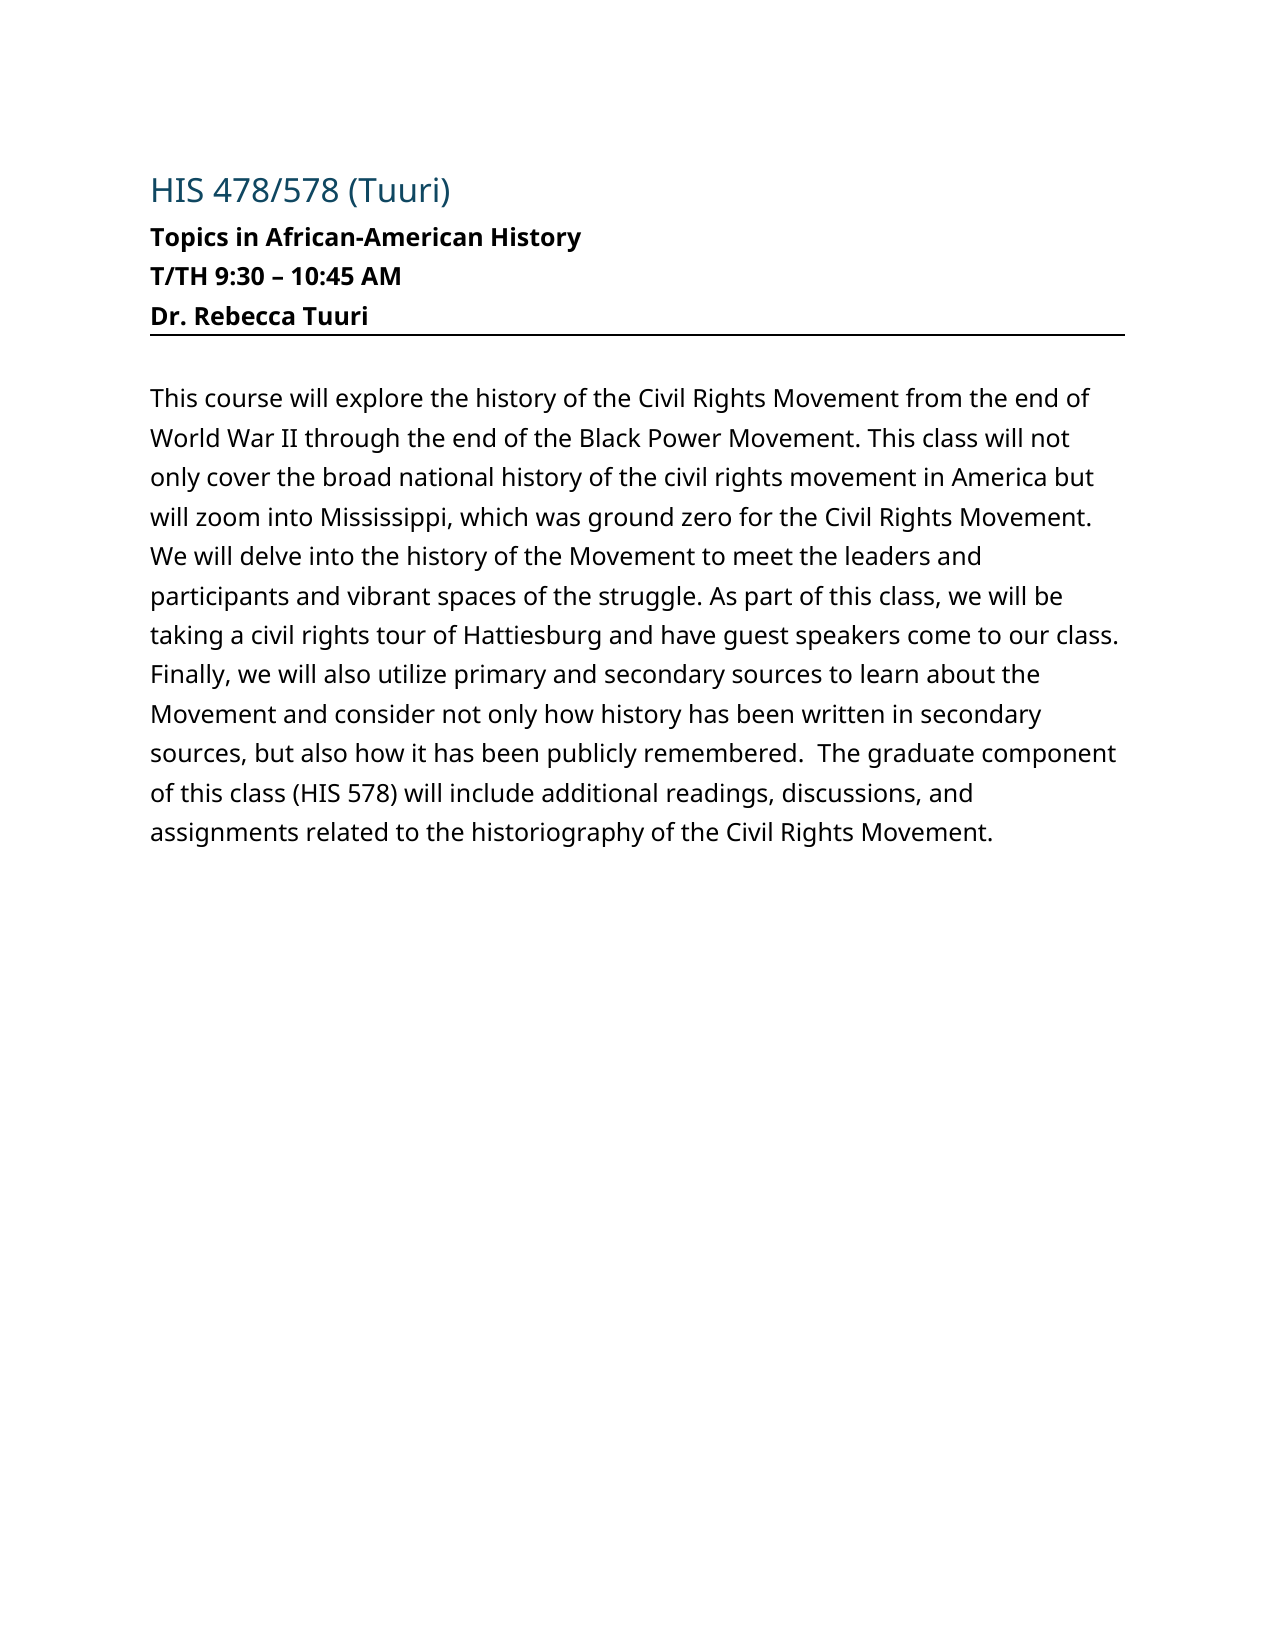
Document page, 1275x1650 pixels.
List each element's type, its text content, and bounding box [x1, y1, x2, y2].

text Topics in African-American History [150, 219, 1125, 253]
subtitle HIS 478/578 (Tuuri) [150, 167, 1125, 212]
text T/TH 9:30 – 10:45 AM [150, 259, 1125, 293]
text This course will explore the history of the Civil Rights Movement from the end of World War II through the end of the Black Power Movement. This class will not only cover the broad national history of the civil rights movement in America but will zoom into Mississippi, which was ground zero for the Civil Rights Movement. We will delve into the history of the Movement to meet the leaders and participants and vibrant spaces of the struggle. As part of this class, we will be taking a civil rights tour of Hattiesburg and have guest speakers come to our class. Finally, we will also utilize primary and secondary sources to learn about the Movement and consider not only how history has been written in secondary sources, but also how it has been publicly remembered. The graduate component of this class (HIS 578) will include additional readings, discussions, and assignments related to the historiography of the Civil Rights Movement. [150, 381, 1125, 849]
text Dr. Rebecca Tuuri [150, 298, 1125, 334]
